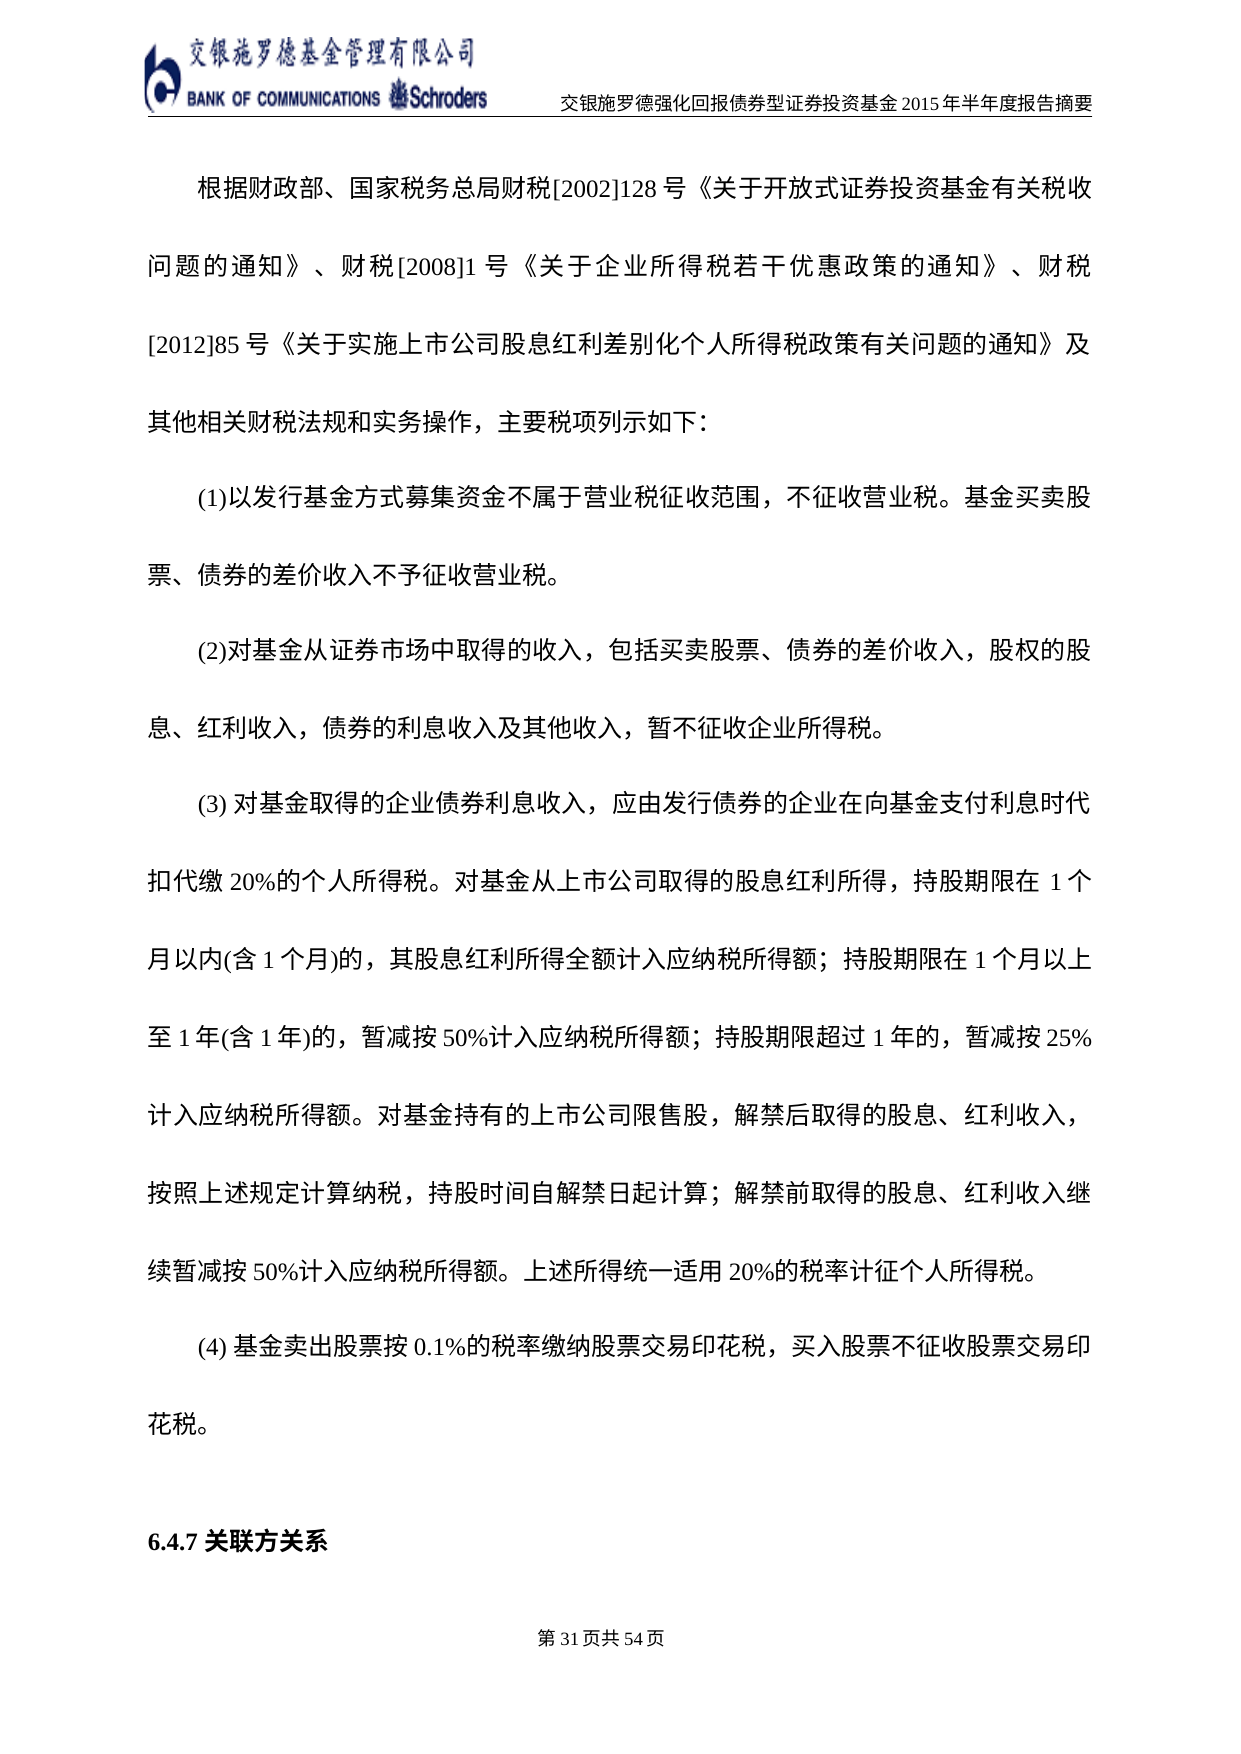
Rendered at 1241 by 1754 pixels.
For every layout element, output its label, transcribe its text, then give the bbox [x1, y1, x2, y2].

text 根据财政部、国家税务总局财税[2002]128号《关于开放式证券投资基金有关税收问题的通知》、财税[2008]1号《关于企业所得税若干优惠政策的通知》、财税[2012]85号《关于实施上市公司股息红利差别化个人所得税政策有关问题的通知》及其他相关财税法规和实务操作，主要税项列示如下： [148, 154, 1092, 453]
text 6.4.7 关联方关系 [148, 1507, 1092, 1572]
text (4) 基金卖出股票按0.1%的税率缴纳股票交易印花税，买入股票不征收股票交易印花税。 [148, 1312, 1092, 1455]
text (2)对基金从证券市场中取得的收入，包括买卖股票、债券的差价收入，股权的股息、红利收入，债券的利息收入及其他收入，暂不征收企业所得税。 [148, 616, 1092, 759]
text (1)以发行基金方式募集资金不属于营业税征收范围，不征收营业税。基金买卖股票、债券的差价收入不予征收营业税。 [148, 463, 1092, 606]
text (3) 对基金取得的企业债券利息收入，应由发行债券的企业在向基金支付利息时代扣代缴20%的个人所得税。对基金从上市公司取得的股息红利所得，持股期限在1个月以内(含1个月)的，其股息红利所得全额计入应纳税所得额；持股期限在1个月以上至1年(含1年)的，暂减按50%计入应纳税所得额；持股期限超过1年的，暂减按25%计入应纳税所得额。对基金持有的上市公司限售股，解禁后取得的股息、红利收入，按照上述规定计算纳税，持股时间自解禁日起计算；解禁前取得的股息、红利收入继续暂减按50%计入应纳税所得额。上述所得统一适用20%的税率计征个人所得税。 [148, 769, 1092, 1302]
picture [144, 37, 487, 113]
